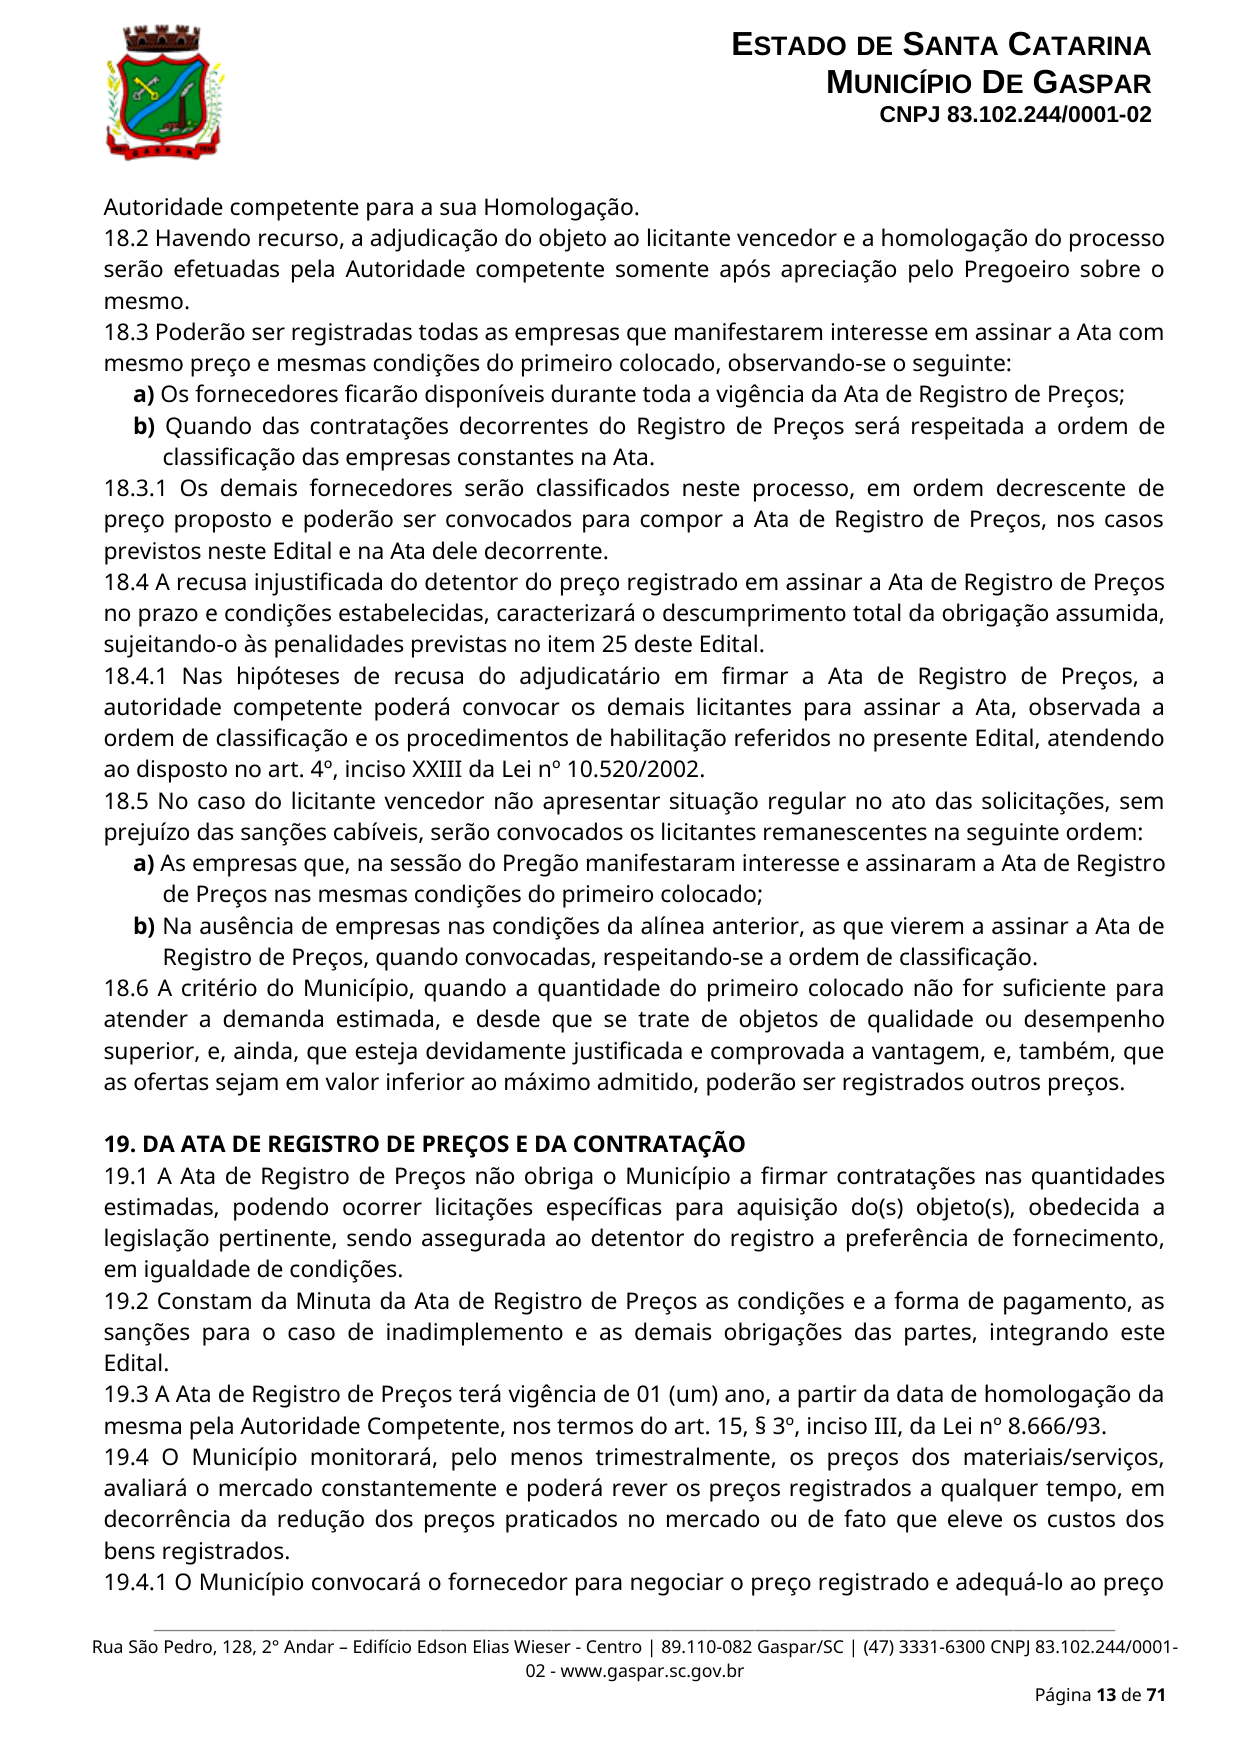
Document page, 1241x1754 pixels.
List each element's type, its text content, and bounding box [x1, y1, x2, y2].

text a) Os fornecedores ficarão disponíveis durante toda a vigência da Ata de Registro de Preços; [133, 378, 1166, 410]
text a) As empresas que, na sessão do Pregão manifestaram interesse e assinaram a Ata de Registro de Preços nas mesmas condições do primeiro colocado; [133, 847, 1166, 910]
text 18.3 Poderão ser registradas todas as empresas que manifestarem interesse em assinar a Ata com mesmo preço e mesmas condições do primeiro colocado, observando-se o seguinte: [103, 316, 1166, 378]
text 18.6 A critério do Município, quando a quantidade do primeiro colocado não for suficiente para atender a demanda estimada, e desde que se trate de objetos de qualidade ou desempenho superior, e, ainda, que esteja devidamente justificada e comprovada a vantagem, e, também, que as ofertas sejam em valor inferior ao máximo admitido, poderão ser registrados outros preços. [103, 972, 1166, 1097]
text 18.2 Havendo recurso, a adjudicação do objeto ao licitante vencedor e a homologação do processo serão efetuadas pela Autoridade competente somente após apreciação pelo Pregoeiro sobre o mesmo. [103, 222, 1166, 316]
text 19.1 A Ata de Registro de Preços não obriga o Município a firmar contratações nas quantidades estimadas, podendo ocorrer licitações específicas para aquisição do(s) objeto(s), obedecida a legislação pertinente, sendo assegurada ao detentor do registro a preferência de fornecimento, em igualdade de condições. [103, 1160, 1166, 1285]
text b) Na ausência de empresas nas condições da alínea anterior, as que vierem a assinar a Ata de Registro de Preços, quando convocadas, respeitando-se a ordem de classificação. [133, 910, 1166, 972]
text 18.4.1 Nas hipóteses de recusa do adjudicatário em firmar a Ata de Registro de Preços, a autoridade competente poderá convocar os demais licitantes para assinar a Ata, observada a ordem de classificação e os procedimentos de habilitação referidos no presente Edital, atendendo ao disposto no art. 4º, inciso XXIII da Lei nº 10.520/2002. [103, 660, 1166, 785]
text 18.3.1 Os demais fornecedores serão classificados neste processo, em ordem decrescente de preço proposto e poderão ser convocados para compor a Ata de Registro de Preços, nos casos previstos neste Edital e na Ata dele decorrente. [103, 472, 1166, 566]
text 19.2 Constam da Minuta da Ata de Registro de Preços as condições e a forma de pagamento, as sanções para o caso de inadimplemento e as demais obrigações das partes, integrando este Edital. [103, 1285, 1166, 1378]
text 19.4 O Município monitorará, pelo menos trimestralmente, os preços dos materiais/serviços, avaliará o mercado constantemente e poderá rever os preços registrados a qualquer tempo, em decorrência da redução dos preços praticados no mercado ou de fato que eleve os custos dos bens registrados. [103, 1441, 1166, 1566]
text 19.3 A Ata de Registro de Preços terá vigência de 01 (um) ano, a partir da data de homologação da mesma pela Autoridade Competente, nos termos do art. 15, § 3º, inciso III, da Lei nº 8.666/93. [103, 1378, 1166, 1441]
text 18.4 A recusa injustificada do detentor do preço registrado em assinar a Ata de Registro de Preços no prazo e condições estabelecidas, caracterizará o descumprimento total da obrigação assumida, sujeitando-o às penalidades previstas no item 25 deste Edital. [103, 566, 1166, 660]
text 18.5 No caso do licitante vencedor não apresentar situação regular no ato das solicitações, sem prejuízo das sanções cabíveis, serão convocados os licitantes remanescentes na seguinte ordem: [103, 785, 1166, 847]
picture [103, 23, 230, 163]
text b) Quando das contratações decorrentes do Registro de Preços será respeitada a ordem de classificação das empresas constantes na Ata. [133, 410, 1166, 472]
text 19. DA ATA DE REGISTRO DE PREÇOS E DA CONTRATAÇÃO [103, 1128, 1166, 1160]
